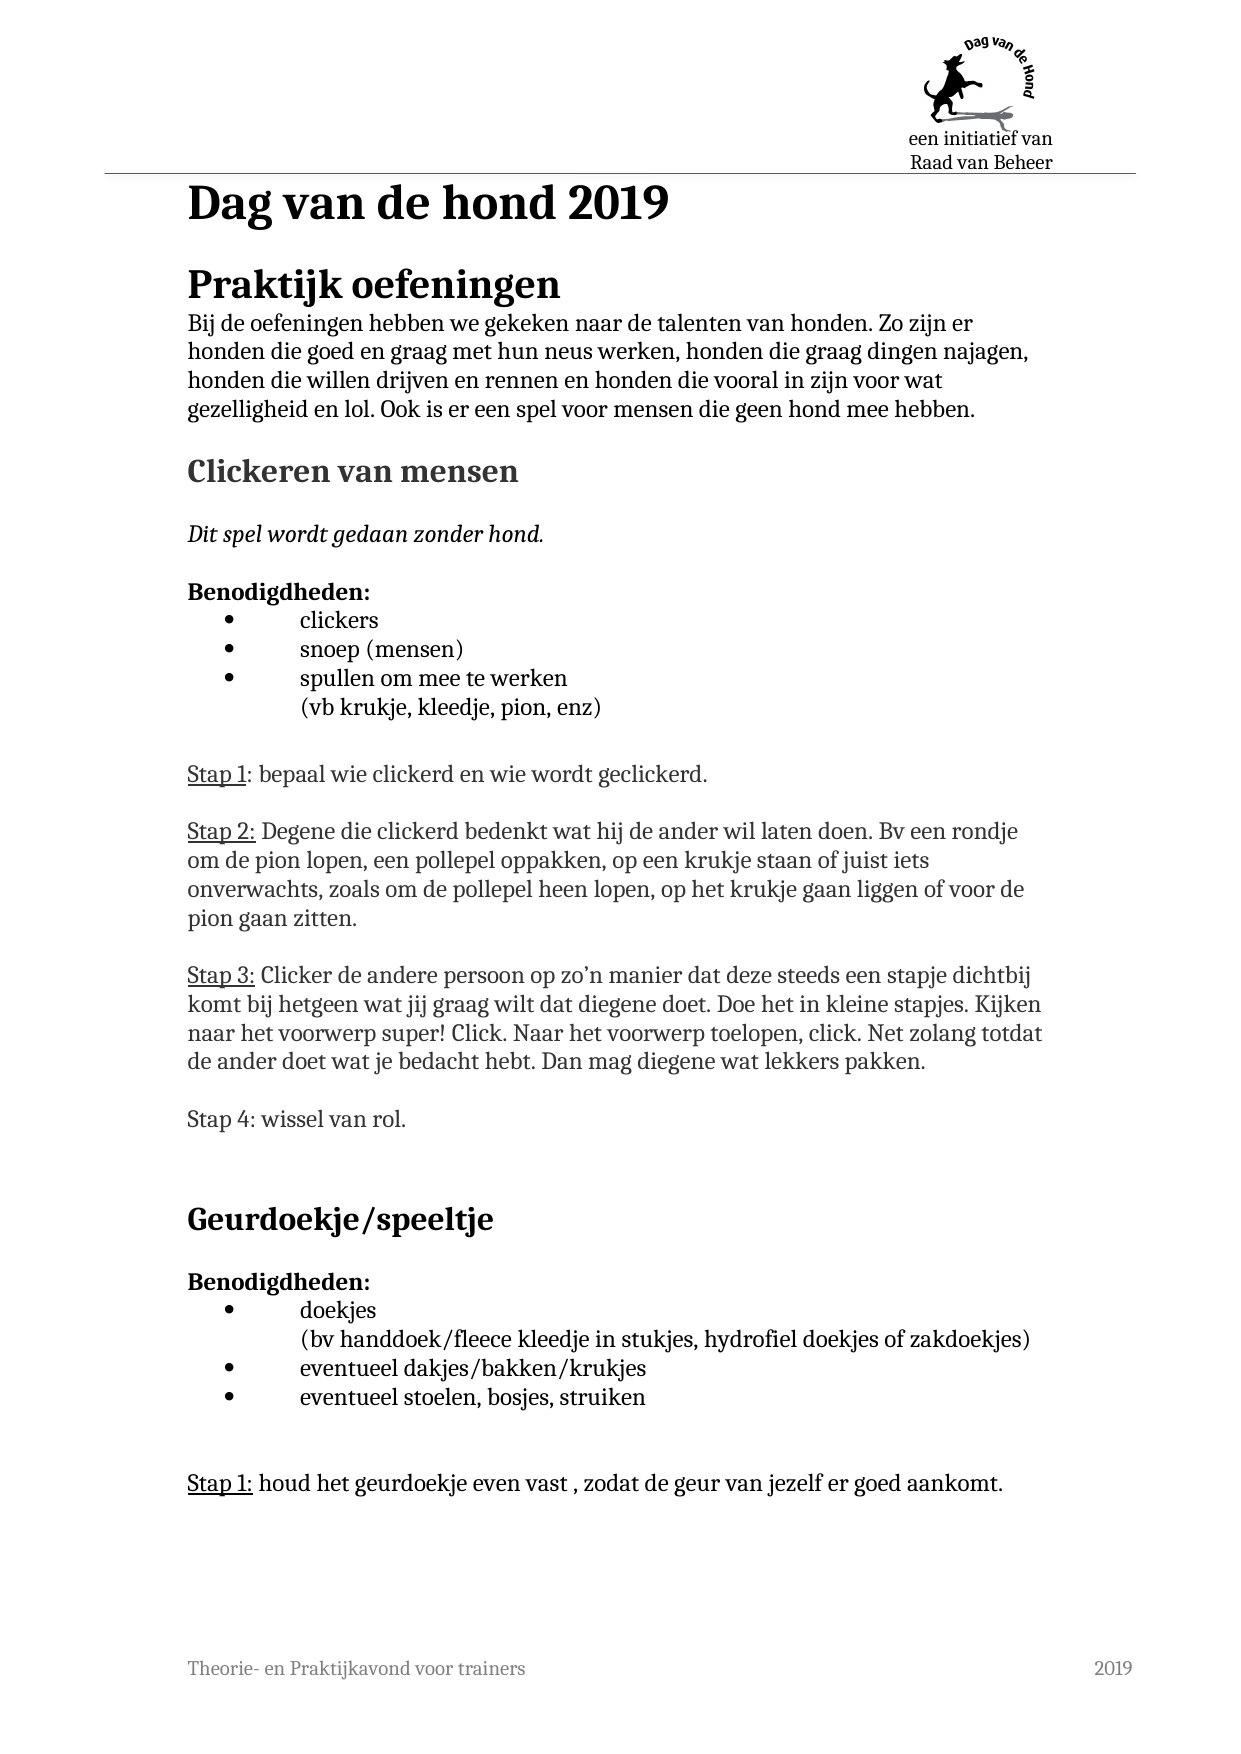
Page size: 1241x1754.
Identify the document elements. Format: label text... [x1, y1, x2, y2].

text Dag van de hond 2019 [187, 174, 1053, 232]
text Praktijk oefeningen [187, 261, 1053, 308]
text Stap 1: houd het geurdoekje even vast , zodat de geur van jezelf er goed aankomt. [187, 1469, 1053, 1498]
picture [918, 25, 1043, 149]
text Stap 1: bepaal wie clickerd en wie wordt geclickerd. [187, 760, 1053, 788]
text Stap 4: wissel van rol. [187, 1105, 1053, 1133]
list doekjes [225, 1296, 1053, 1325]
text Dit spel wordt gedaan zonder hond. [187, 520, 1053, 549]
text Benodigdheden: [187, 1268, 1053, 1296]
list eventueel stoelen, bosjes, struiken [225, 1383, 1053, 1411]
list (bv handdoek/fleece kleedje in stukjes, hydrofiel doekjes of zakdoekjes) [300, 1325, 1053, 1354]
text Bij de oefeningen hebben we gekeken naar de talenten van honden. Zo zijn er honden die goed en graag met hun neus werken, honden die graag dingen najagen, honden die willen drijven en rennen en honden die vooral in zijn voor wat gezelligheid en lol. Ook is er een spel voor mensen die geen hond mee hebben. [187, 308, 1053, 423]
text Stap 2: Degene die clickerd bedenkt wat hij de ander wil laten doen. Bv een rondje om de pion lopen, een pollepel oppakken, op een krukje staan of juist iets onverwachts, zoals om de pollepel heen lopen, op het krukje gaan liggen of voor de pion gaan zitten. [187, 817, 1053, 932]
list snoep (mensen) [225, 635, 1053, 664]
text Benodigdheden: [187, 578, 1053, 606]
text Clickeren van mensen [187, 453, 1053, 491]
list clickers [225, 606, 1053, 635]
text (vb krukje, kleedje, pion, enz) [300, 693, 1053, 721]
text Geurdoekje/speeltje [187, 1201, 1053, 1239]
list spullen om mee te werken [225, 664, 1053, 693]
text Stap 3: Clicker de andere persoon op zo’n manier dat deze steeds een stapje dichtbij komt bij hetgeen wat jij graag wilt dat diegene doet. Doe het in kleine stapjes. Kijken naar het voorwerp super! Click. Naar het voorwerp toelopen, click. Net zolang totdat de ander doet wat je bedacht hebt. Dan mag diegene wat lekkers pakken. [187, 961, 1053, 1076]
list eventueel dakjes/bakken/krukjes [225, 1354, 1053, 1383]
